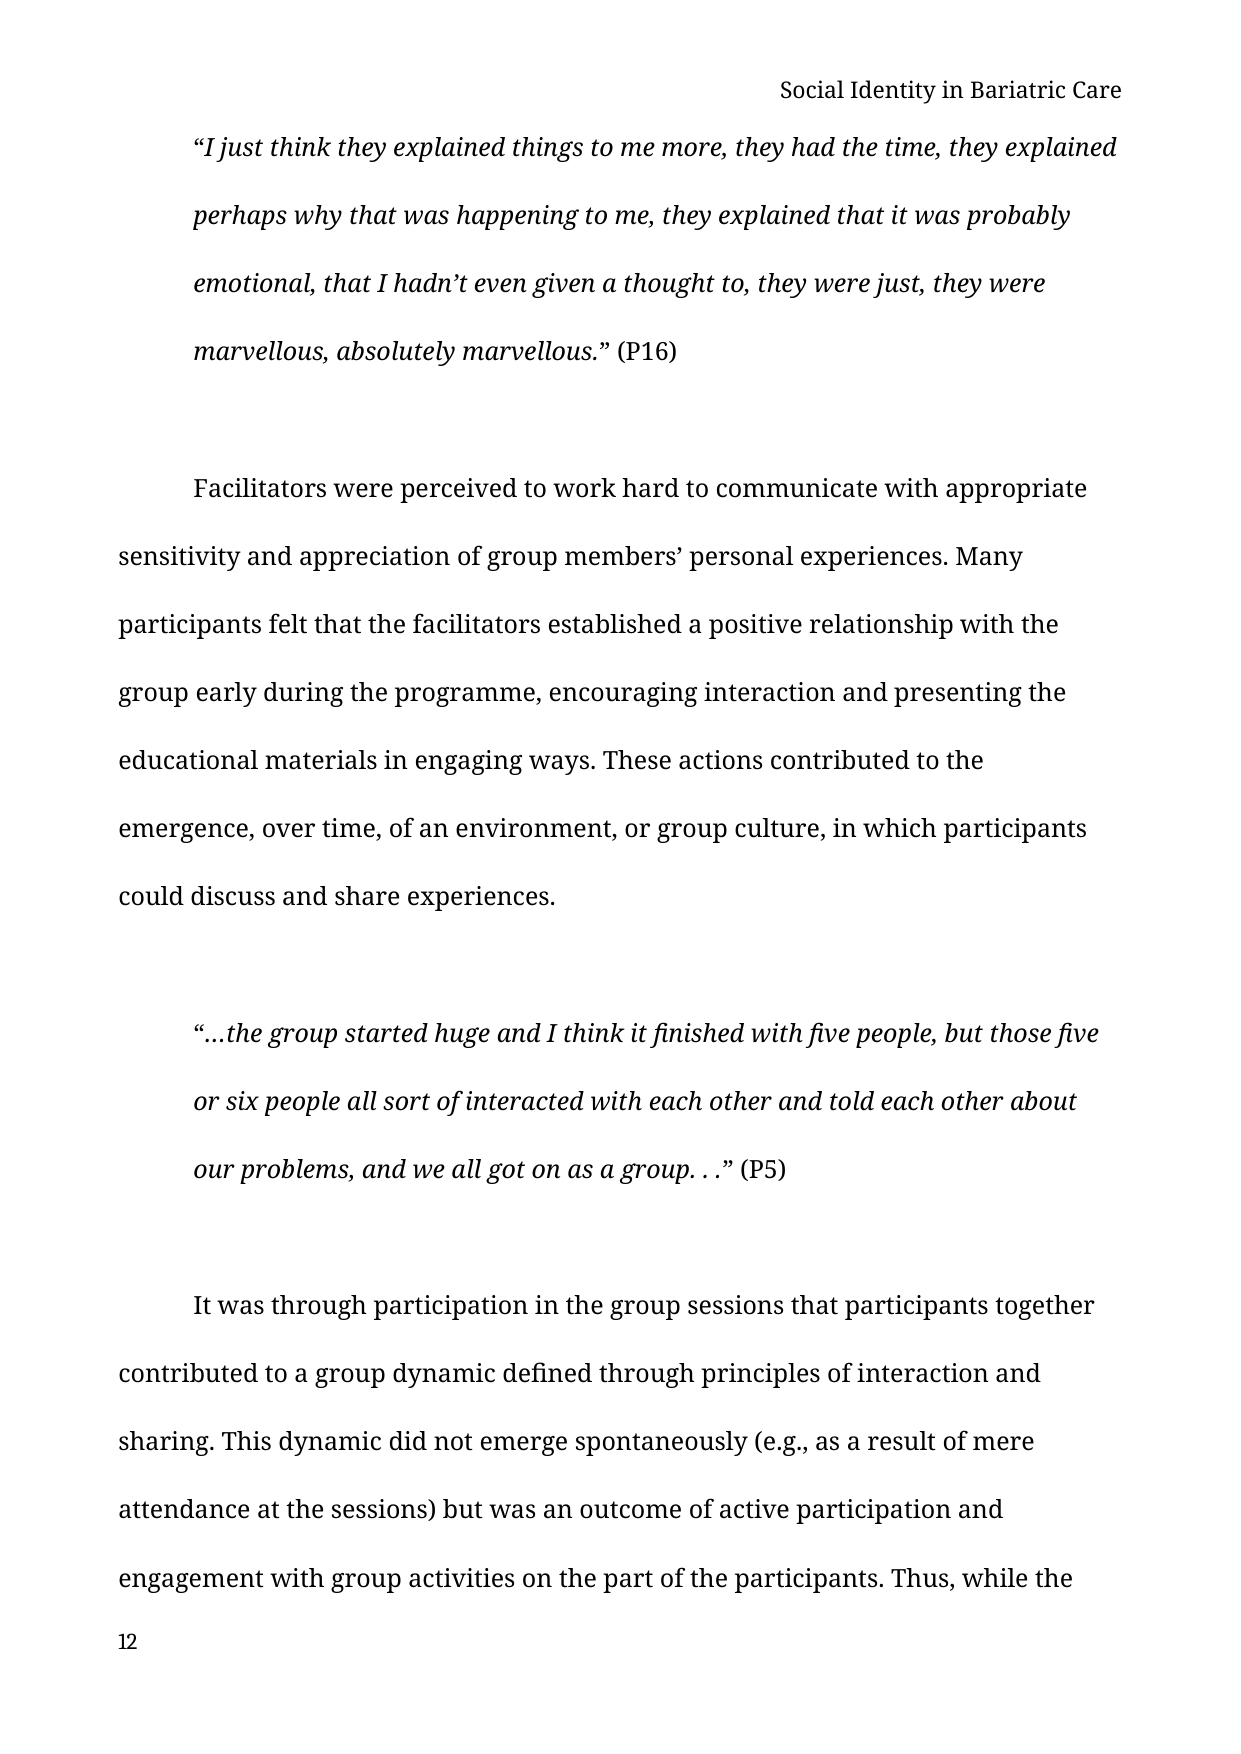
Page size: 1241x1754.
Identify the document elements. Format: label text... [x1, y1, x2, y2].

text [118, 1288, 1122, 1594]
text “…the group started huge and I think it finished with five people, but those five or six people all sort of interacted with each other and told each other about our problems, and we all got on as a group. . .” (P5) [193, 1015, 1122, 1186]
text “I just think they explained things to me more, they had the time, they explained perhaps why that was happening to me, they explained that it was probably emotional, that I hadn’t even given a thought to, they were just, they were marvellous, absolutely marvellous.” (P16) [193, 130, 1122, 368]
text Facilitators were perceived to work hard to communicate with appropriate sensitivity and appreciation of group members’ personal experiences. Many participants felt that the facilitators established a positive relationship with the group early during the programme, encouraging interaction and presenting the educational materials in engaging ways. These actions contributed to the emergence, over time, of an environment, or group culture, in which participants could discuss and share experiences. [118, 470, 1122, 913]
